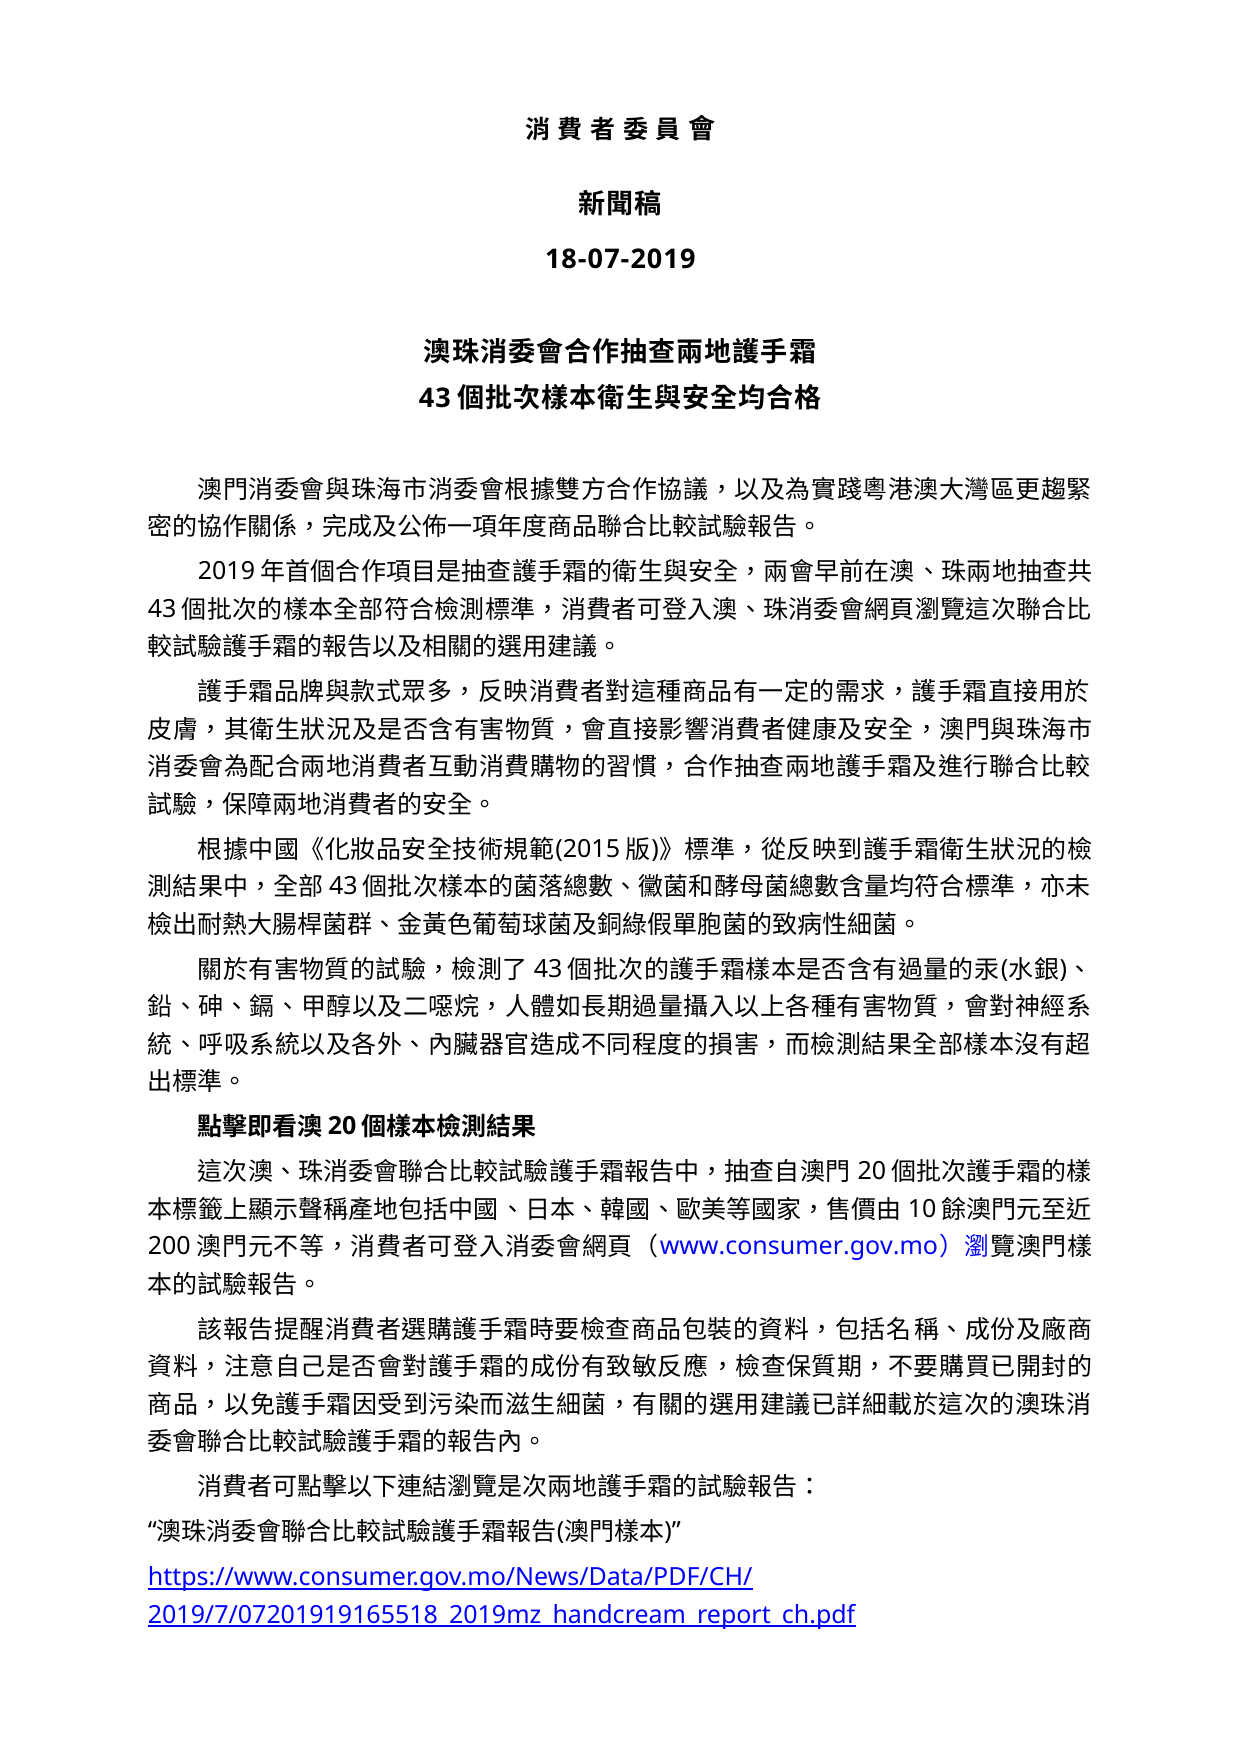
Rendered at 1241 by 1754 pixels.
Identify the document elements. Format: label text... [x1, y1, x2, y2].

text 18-07-2019 [148, 239, 1092, 277]
text 該報告提醒消費者選購護手霜時要檢查商品包裝的資料，包括名稱、成份及廠商資料，注意自己是否會對護手霜的成份有致敏反應，檢查保質期，不要購買已開封的商品，以免護手霜因受到污染而滋生細菌，有關的選用建議已詳細載於這次的澳珠消委會聯合比較試驗護手霜的報告內。 [148, 1308, 1092, 1458]
text https://www.consumer.gov.mo/News/Data/PDF/CH/2019/7/07201919165518_2019mz_handcream_report_ch.pdf [148, 1556, 1092, 1631]
text “澳珠消委會聯合比較試驗護手霜報告(澳門樣本)” [148, 1511, 1092, 1548]
text 關於有害物質的試驗，檢測了43個批次的護手霜樣本是否含有過量的汞(水銀)、鉛、砷、鎘、甲醇以及二噁烷，人體如長期過量攝入以上各種有害物質，會對神經系統、呼吸系統以及各外、內臟器官造成不同程度的損害，而檢測結果全部樣本沒有超出標準。 [148, 948, 1092, 1098]
text 2019年首個合作項目是抽查護手霜的衛生與安全，兩會早前在澳、珠兩地抽查共43個批次的樣本全部符合檢測標準，消費者可登入澳、珠消委會網頁瀏覽這次聯合比較試驗護手霜的報告以及相關的選用建議。 [148, 551, 1092, 663]
text 澳珠消委會合作抽查兩地護手霜 [148, 329, 1092, 369]
text 根據中國《化妝品安全技術規範(2015版)》標準，從反映到護手霜衛生狀況的檢測結果中，全部43個批次樣本的菌落總數、黴菌和酵母菌總數含量均符合標準，亦未檢出耐熱大腸桿菌群、金黃色葡萄球菌及銅綠假單胞菌的致病性細菌。 [148, 828, 1092, 941]
text 消 費 者 委 員 會 [148, 89, 1092, 164]
text 點擊即看澳20個樣本檢測結果 [148, 1106, 1092, 1143]
text 澳門消委會與珠海市消委會根據雙方合作協議，以及為實踐粵港澳大灣區更趨緊密的協作關係，完成及公佈一項年度商品聯合比較試驗報告。 [148, 468, 1092, 543]
text 43個批次樣本衛生與安全均合格 [148, 376, 1092, 416]
text 新聞稿 [148, 164, 1092, 239]
text 護手霜品牌與款式眾多，反映消費者對這種商品有一定的需求，護手霜直接用於皮膚，其衛生狀況及是否含有害物質，會直接影響消費者健康及安全，澳門與珠海市消委會為配合兩地消費者互動消費購物的習慣，合作抽查兩地護手霜及進行聯合比較試驗，保障兩地消費者的安全。 [148, 671, 1092, 821]
text 這次澳、珠消委會聯合比較試驗護手霜報告中，抽查自澳門20個批次護手霜的樣本標籤上顯示聲稱產地包括中國、日本、韓國、歐美等國家，售價由10餘澳門元至近200澳門元不等，消費者可登入消委會網頁（www.consumer.gov.mo）瀏覽澳門樣本的試驗報告。 [148, 1151, 1092, 1301]
text 消費者可點擊以下連結瀏覽是次兩地護手霜的試驗報告： [148, 1466, 1092, 1503]
